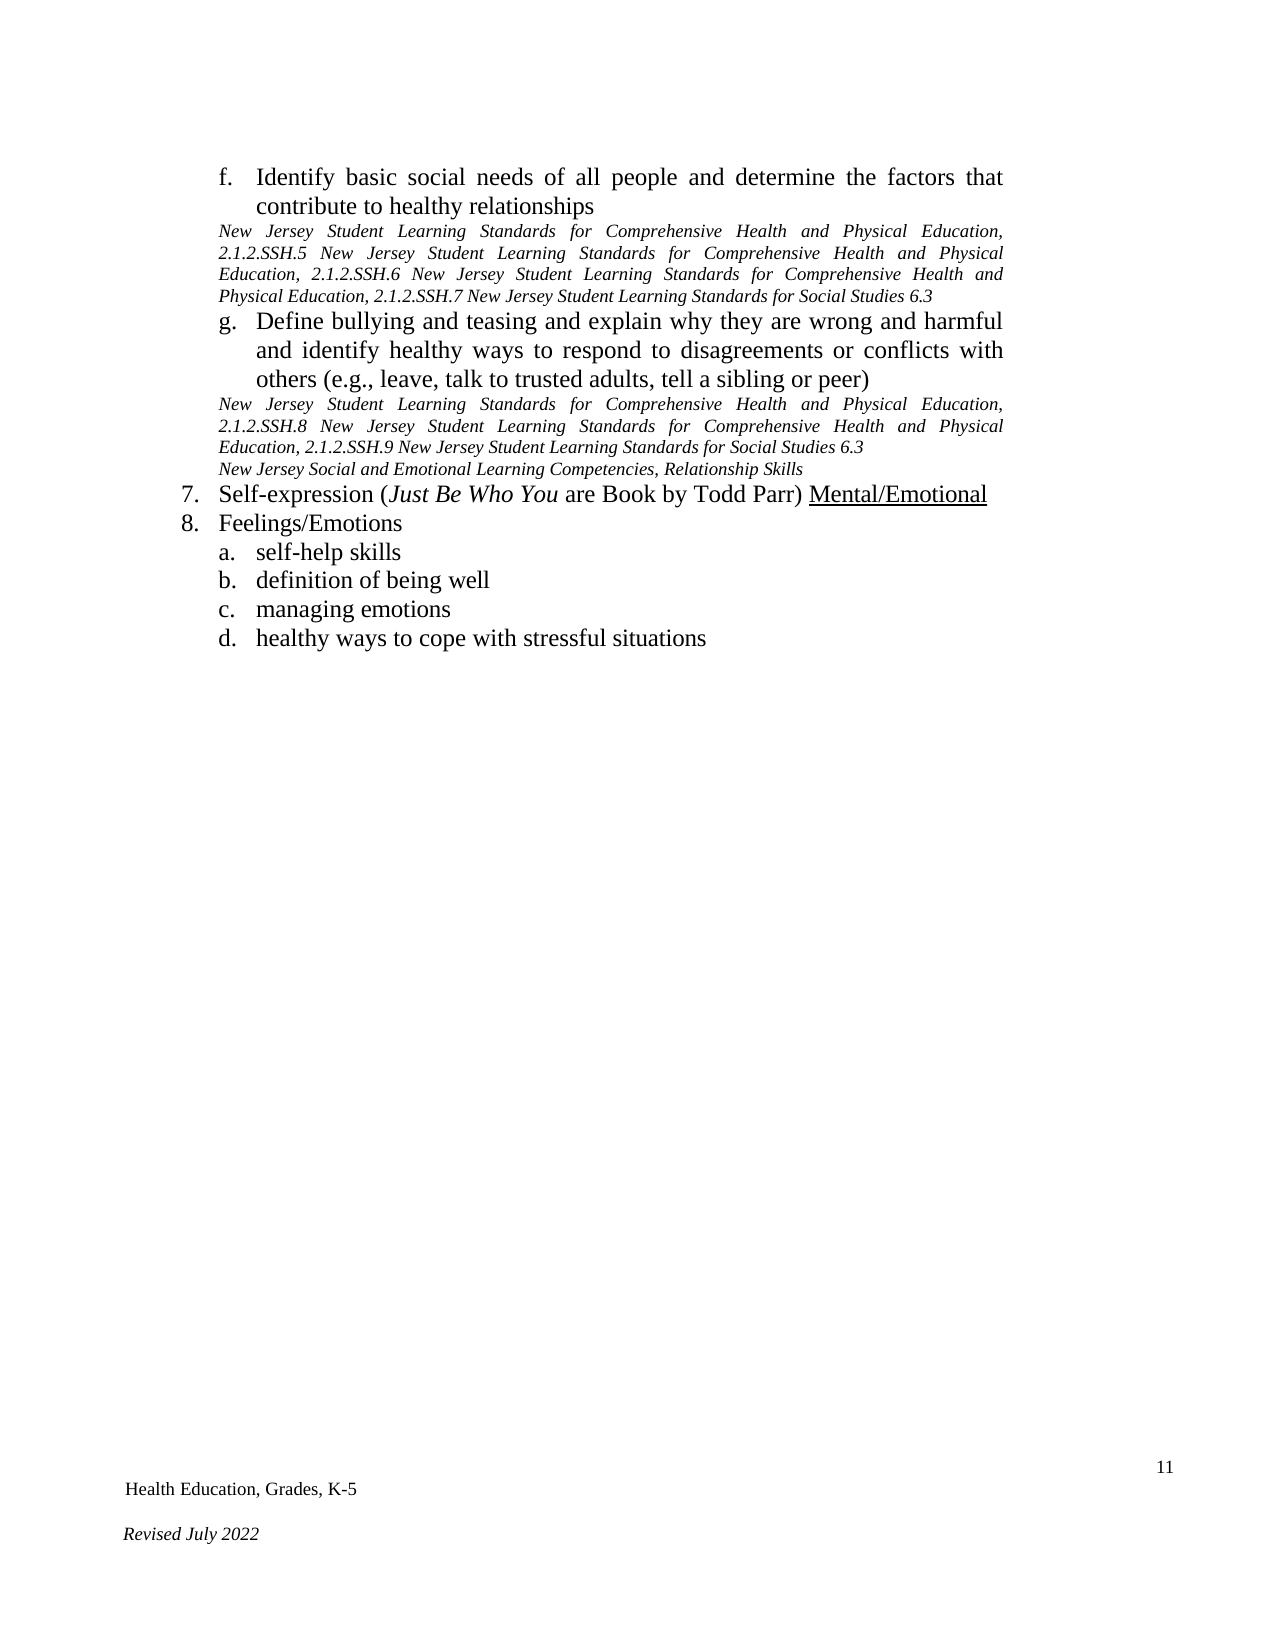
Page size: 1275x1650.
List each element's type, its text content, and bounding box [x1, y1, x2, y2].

list self-help skills [218, 537, 403, 565]
list Identify basic social needs of all people and determine the factors that contribute to healthy relationships [218, 162, 1004, 220]
text New Jersey Social and Emotional Learning Competencies, Relationship Skills [218, 458, 1229, 479]
text New Jersey Student Learning Standards for Comprehensive Health and Physical Education, 2.1.2.SSH.8 New Jersey Student Learning Standards for Comprehensive Health and Physical Education, 2.1.2.SSH.9 New Jersey Student Learning Standards for Social Studies 6.3 [218, 393, 1004, 458]
list Define bullying and teasing and explain why they are wrong and harmful and identify healthy ways to respond to disagreements or conflicts with others (e.g., leave, talk to trusted adults, tell a sibling or peer) [218, 306, 1004, 392]
list managing emotions [218, 594, 1229, 623]
list definition of being well [218, 565, 1229, 594]
list Feelings/Emotions [181, 508, 1229, 537]
list New Jersey Student Learning Standards for Comprehensive Health and Physical Education, 2.1.2.SSH.5 New Jersey Student Learning Standards for Comprehensive Health and Physical Education, 2.1.2.SSH.6 New Jersey Student Learning Standards for Comprehensive Health and Physical Education, 2.1.2.SSH.7 New Jersey Student Learning Standards for Social Studies 6.3 [218, 220, 1004, 306]
list Self-expression (Just Be Who You are Book by Todd Parr) Mental/Emotional [181, 479, 1229, 508]
list healthy ways to cope with stressful situations [218, 623, 1229, 652]
